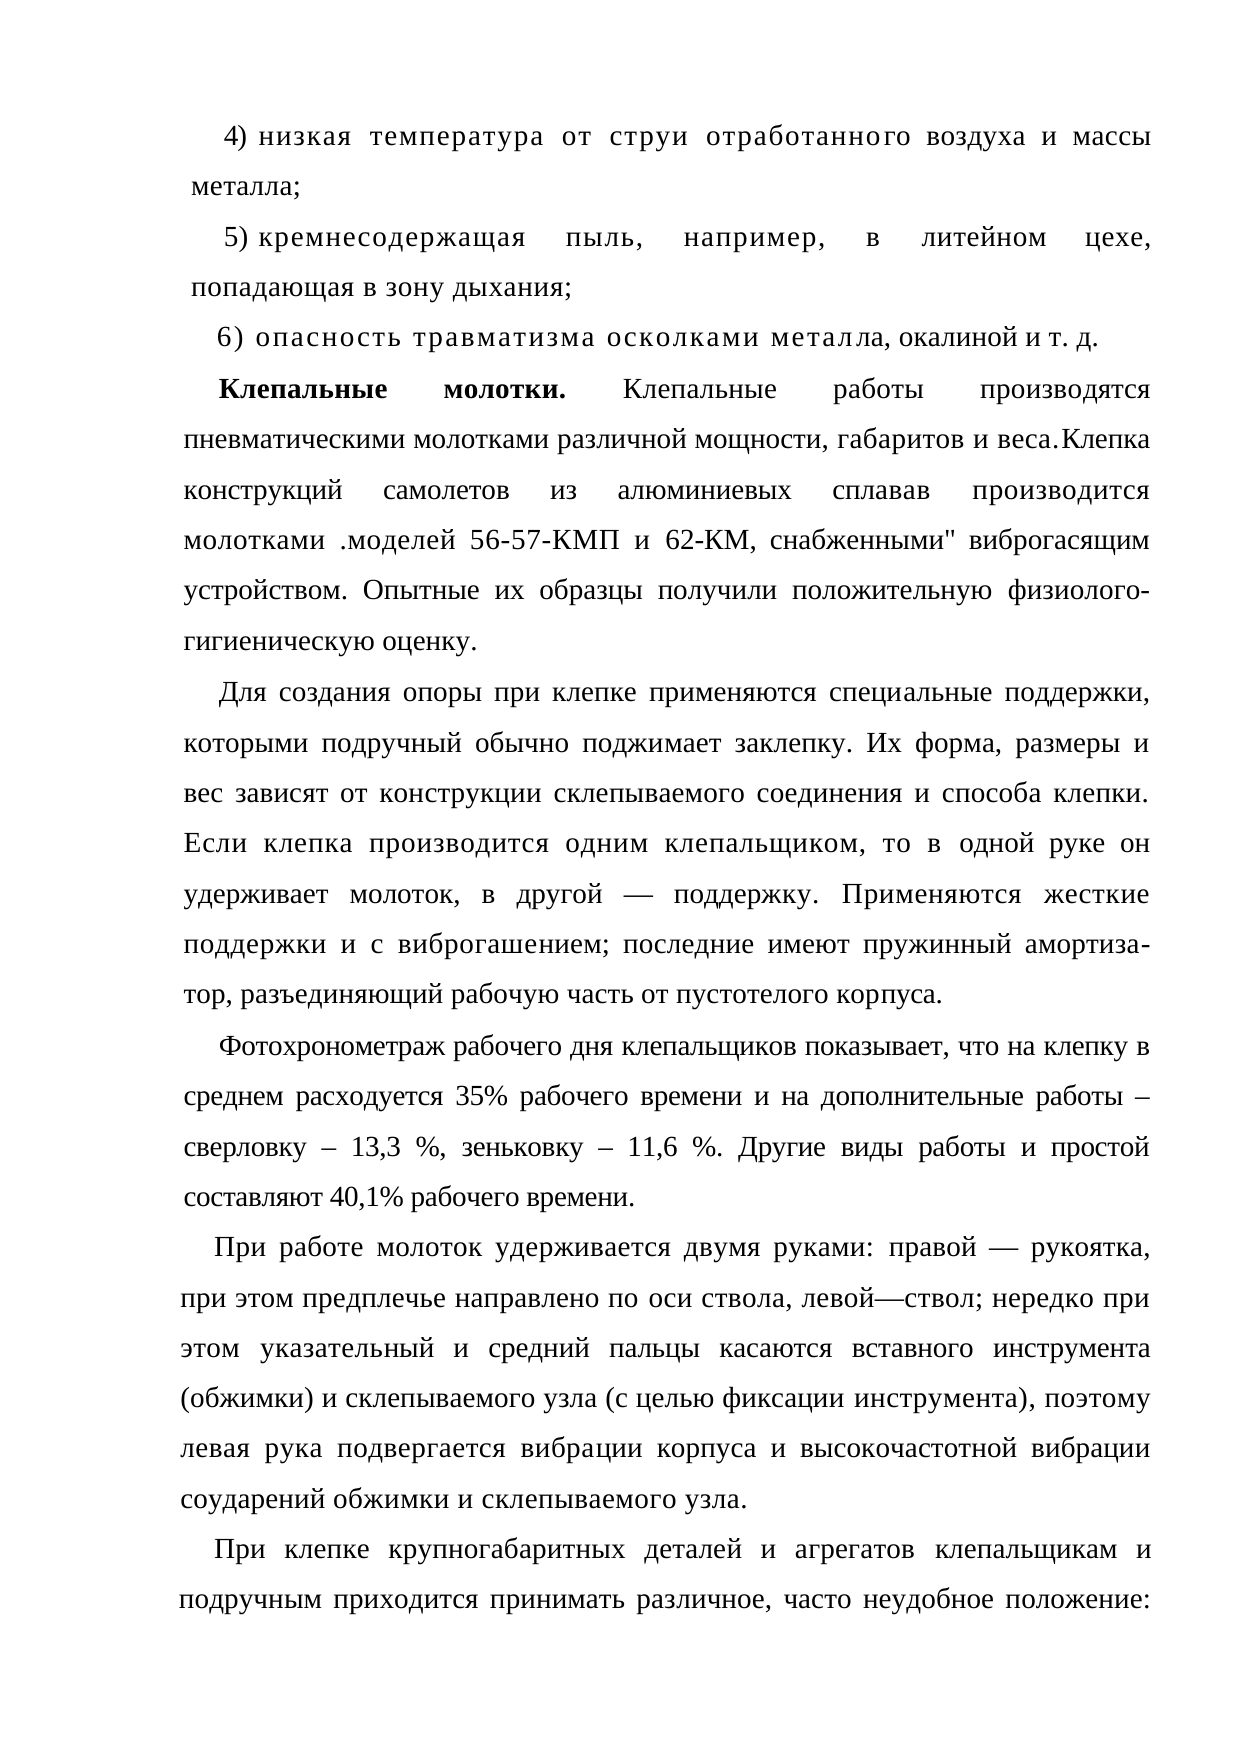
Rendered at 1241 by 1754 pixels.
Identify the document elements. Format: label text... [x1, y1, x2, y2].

text Фотохронометраж рабочего дня клепальщиков показывает, что на клепку в среднем расходуется 35% рабочего времени и на дополнительные работы – сверловку – 13,3 %, зеньковку – 11,6 %. Другие виды работы и простой составляют 40,1% рабочего времени. [183, 1028, 1150, 1213]
text Клепальные молотки. Клепальные работы производятся пневматическими молотками различной мощности, габаритов и веса.Клепка конструкций самолетов из алюминиевых сплавав производится молотками .моделей 56-57-КМП и 62-КМ, снабженными" виброгасящим устройством. Опытные их образцы получили положительную физиолого-гигиеническую оценку. [183, 371, 1150, 656]
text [179, 1531, 1152, 1615]
list кремнесодержащая пыль, например, в литейном цехе, попадающая в зону дыхания; [191, 219, 1152, 303]
text 6) опасность травматизма осколками металла, окалиной и т. д. [191, 319, 1152, 353]
text При работе молоток удерживается двумя руками: правой — рукоятка, при этом предплечье направлено по оси ствола, левой—ствол; нередко при этом указательный и средний пальцы касаются вставного инструмента (обжимки) и склепываемого узла (с целью фиксации инструмента), поэтому левая рука подвергается вибрации корпуса и высокочастотной вибрации соударений обжимки и склепываемого узла. [180, 1229, 1151, 1514]
text Для создания опоры при клепке применяются специальные поддержки, которыми подручный обычно поджимает заклепку. Их форма, размеры и вес зависят от конструкции склепываемого соединения и способа клепки. Если клепка производится одним клепальщиком, то в одной руке он удерживает молоток, в другой — поддержку. Применяются жесткие поддержки и с виброгашением; последние имеют пружинный амортизатор, разъединяющий рабочую часть от пустотелого корпуса. [183, 674, 1150, 1010]
list низкая температура от струи отработанного воздуха и массы металла; [191, 118, 1152, 202]
